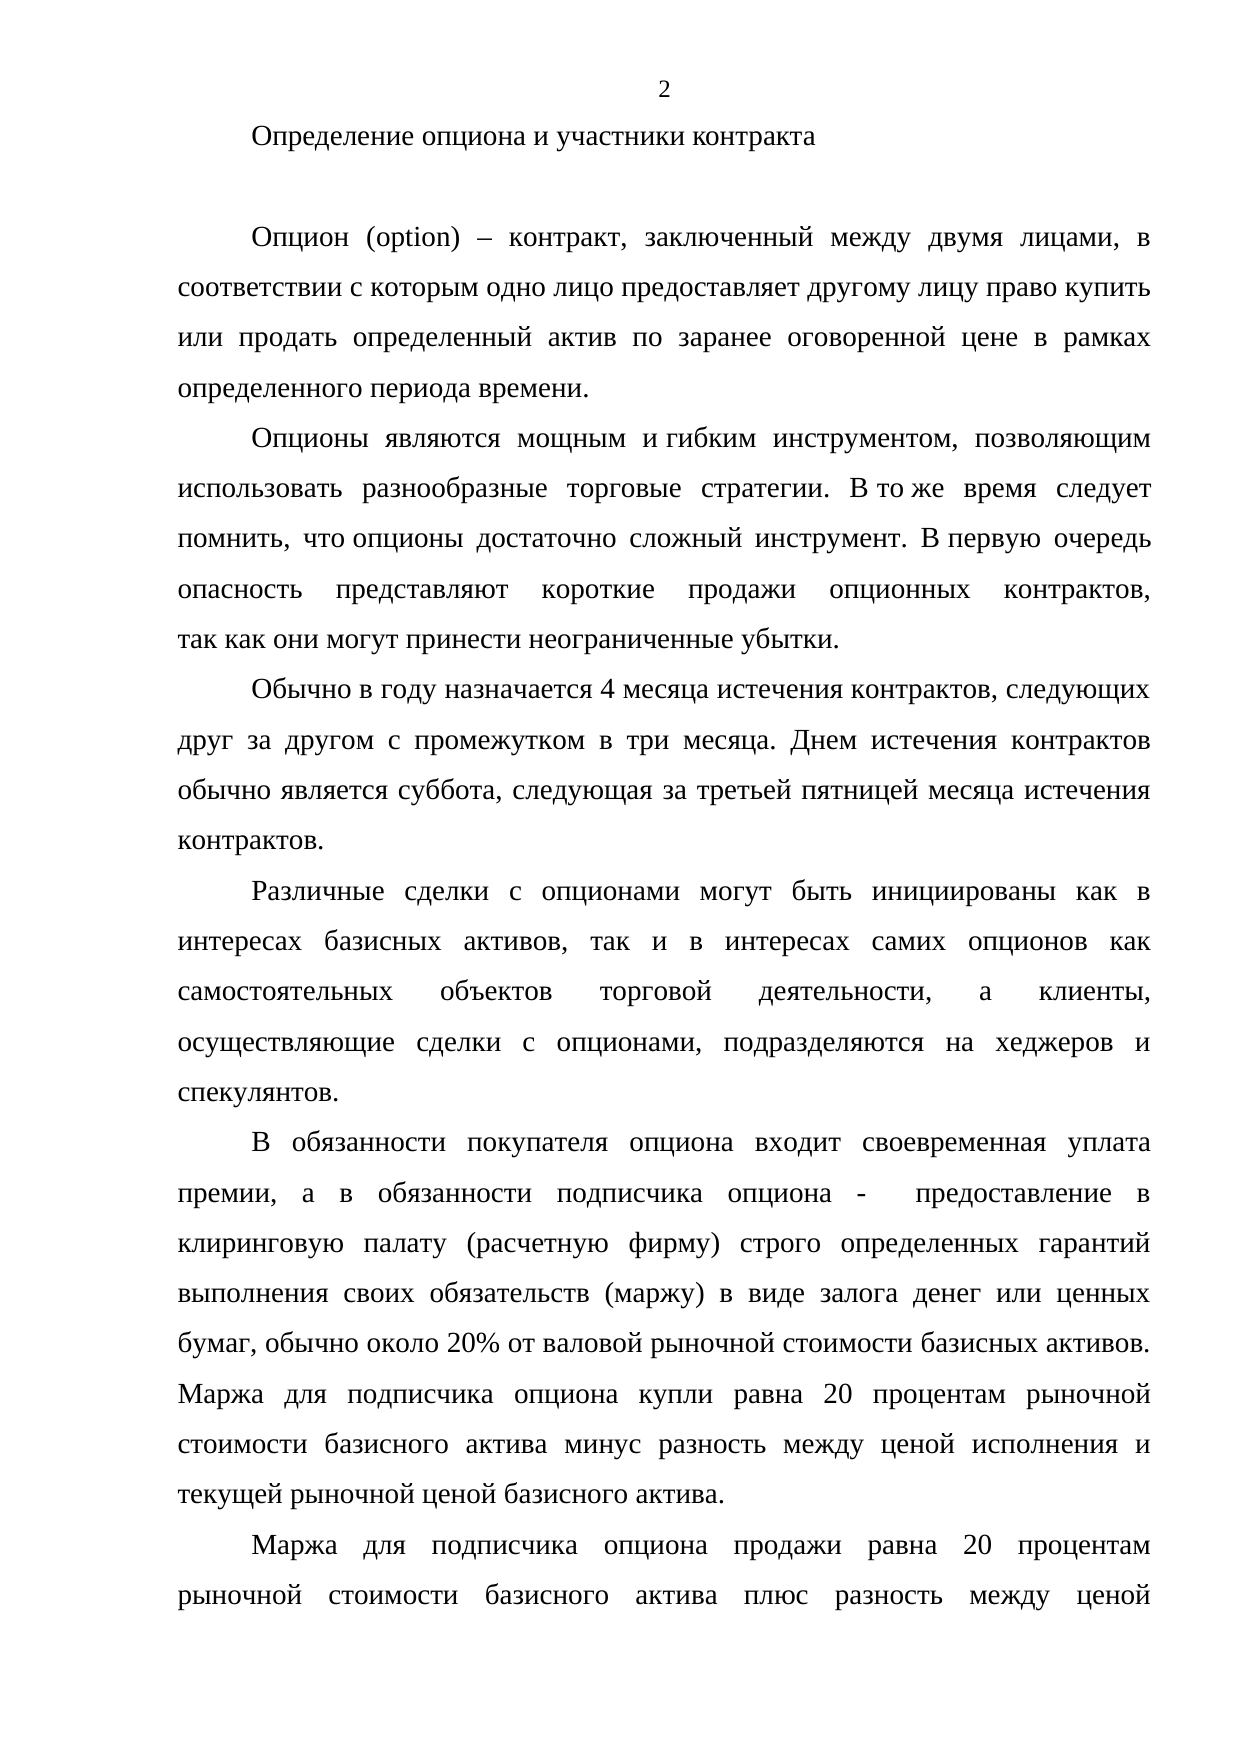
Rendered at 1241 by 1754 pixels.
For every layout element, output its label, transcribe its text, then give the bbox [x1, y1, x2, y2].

text В обязанности покупателя опциона входит своевременная уплата премии, а в обязанности подписчика опциона - предоставление в клиринговую палату (расчетную фирму) строго определенных гарантий выполнения своих обязательств (маржу) в виде залога денег или ценных бумаг, обычно около 20% от валовой рыночной стоимости базисных активов. Маржа для подписчика опциона купли равна 20 процентам рыночной стоимости базисного актива минус разность между ценой исполнения и текущей рыночной ценой базисного актива. [177, 1124, 1152, 1510]
text Опционы являются мощным и гибким инструментом, позволяющим использовать разнообразные торговые стратегии. В то же время следует помнить, что опционы достаточно сложный инструмент. В первую очередь опасность представляют короткие продажи опционных контрактов, так как они могут принести неограниченные убытки. [177, 420, 1152, 655]
text Различные сделки с опционами могут быть инициированы как в интересах базисных активов, так и в интересах самих опционов как самостоятельных объектов торговой деятельности, а клиенты, осуществляющие сделки с опционами, подразделяются на хеджеров и спекулянтов. [177, 873, 1152, 1108]
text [177, 1527, 1152, 1611]
text Определение опциона и участники контракта [177, 118, 1152, 152]
text Опцион (оption) – контракт, заключенный между двумя лицами, в соответствии с которым одно лицо предоставляет другому лицу право купить или продать определенный актив по заранее оговоренной цене в рамках определенного периода времени. [177, 219, 1152, 403]
text Обычно в году назначается 4 месяца истечения контрактов, следующих друг за другом с промежутком в три месяца. Днем истечения контрактов обычно является суббота, следующая за третьей пятницей месяца истечения контрактов. [177, 672, 1152, 856]
